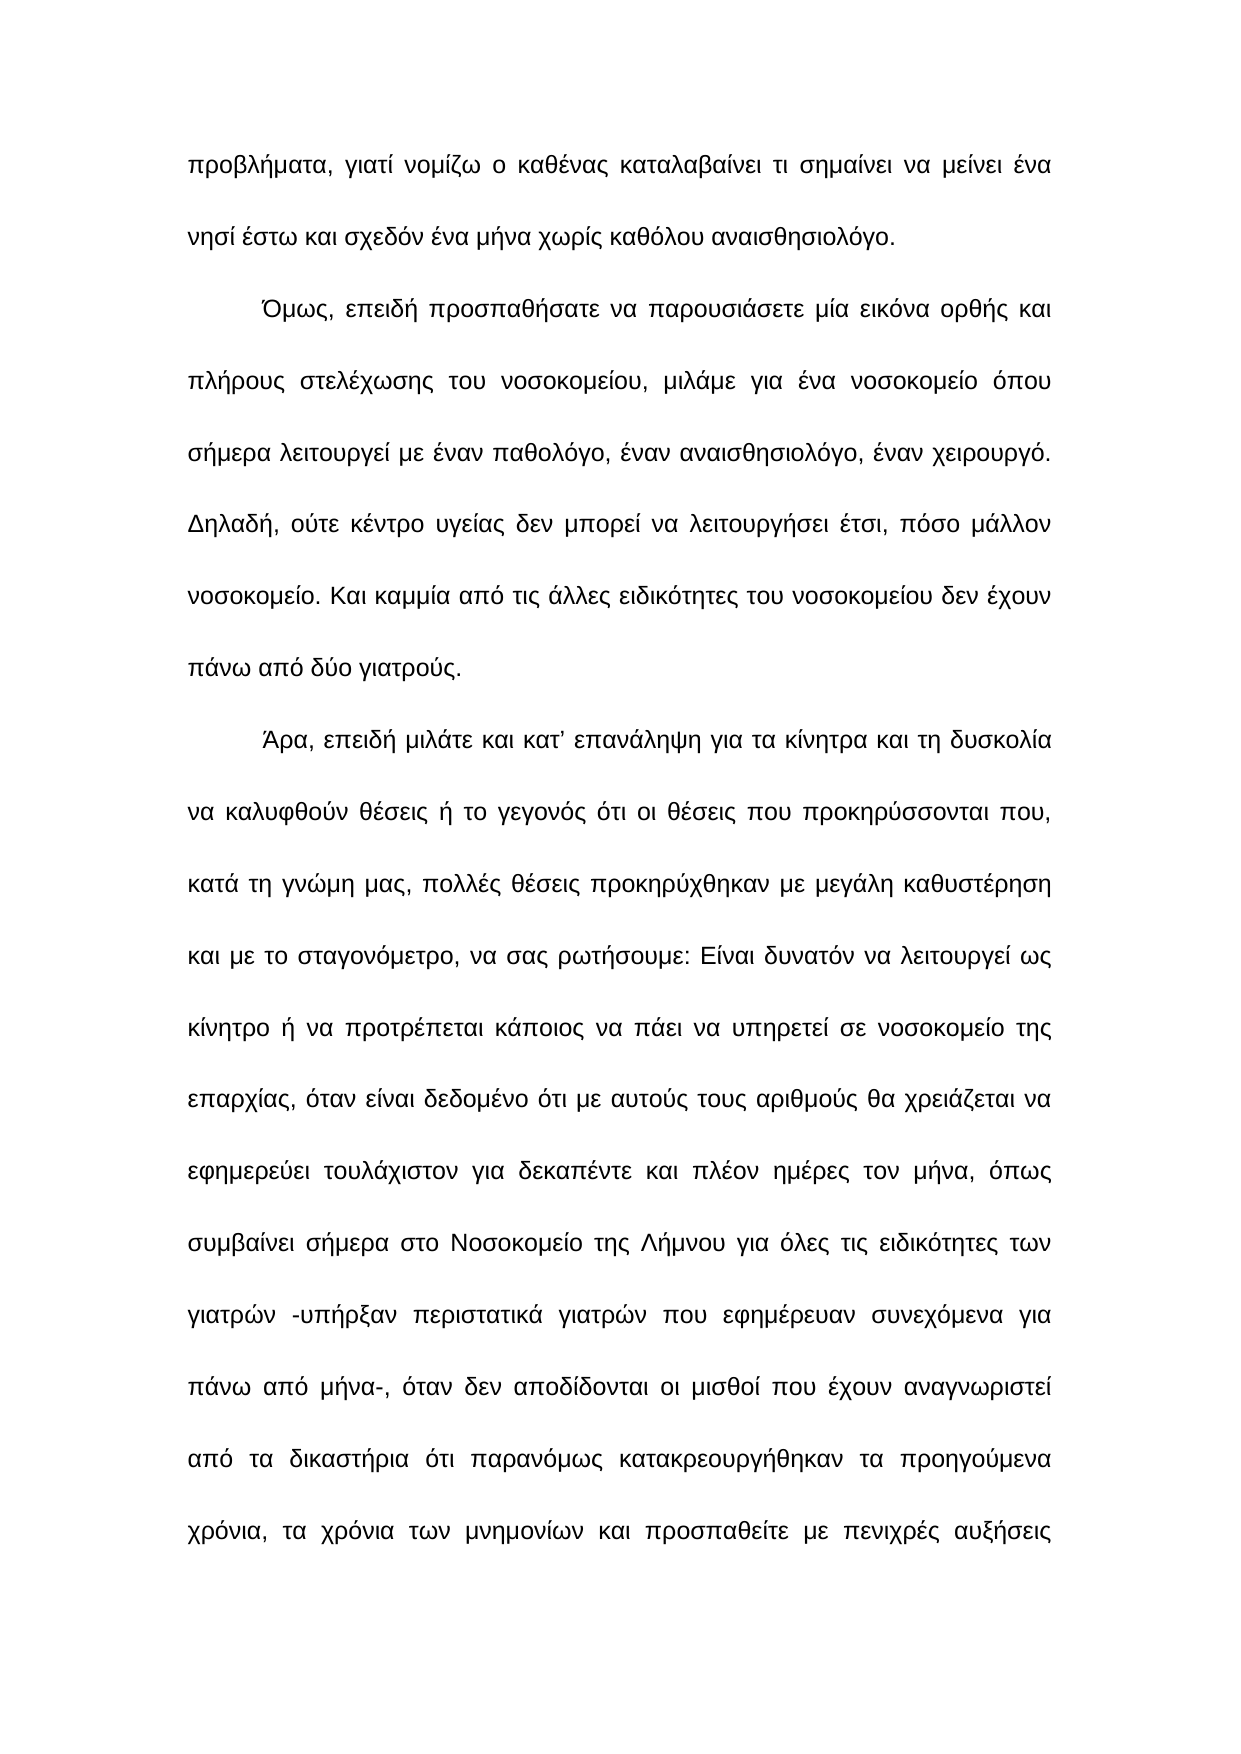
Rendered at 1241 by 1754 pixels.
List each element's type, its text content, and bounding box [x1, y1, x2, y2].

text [187, 150, 1053, 251]
text Όμως, επειδή προσπαθήσατε να παρουσιάσετε μία εικόνα ορθής και πλήρους στελέχωσης του νοσοκομείου, μιλάμε για ένα νοσοκομείο όπου σήμερα λειτουργεί με έναν παθολόγο, έναν αναισθησιολόγο, έναν χειρουργό. Δηλαδή, ούτε κέντρο υγείας δεν μπορεί να λειτουργήσει έτσι, πόσο μάλλον νοσοκομείο. Και καμμία από τις άλλες ειδικότητες του νοσοκομείου δεν έχουν πάνω από δύο γιατρούς. [187, 294, 1053, 682]
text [187, 725, 1053, 1544]
